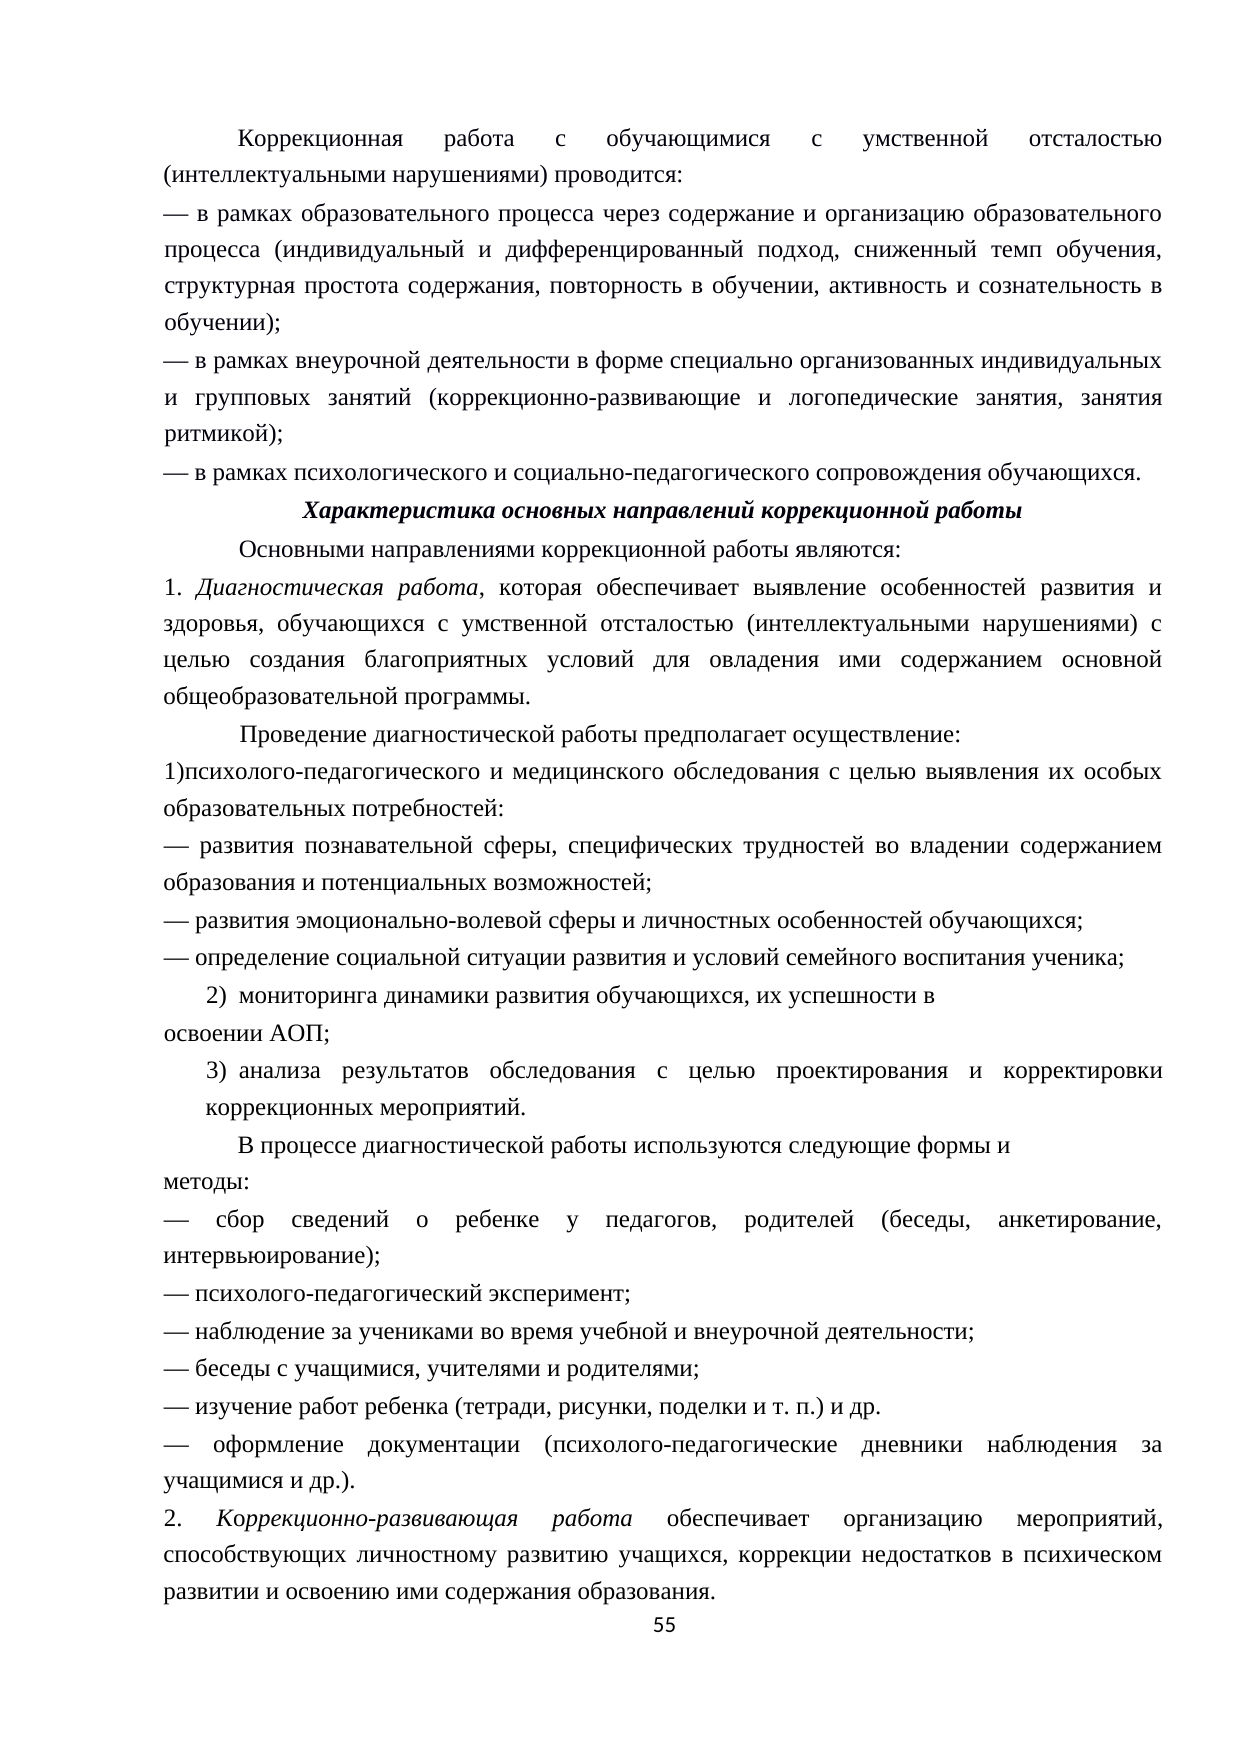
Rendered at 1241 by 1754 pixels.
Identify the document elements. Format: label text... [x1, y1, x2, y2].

text ― беседы с учащимися, учителями и родителями; [163, 1353, 1163, 1382]
text ― определение социальной ситуации развития и условий семейного воспитания ученика; [163, 942, 1163, 971]
text ― в рамках психологического и социально-педагогического сопровождения обучающихся. [163, 457, 1163, 486]
text 1. Диагностическая работа, которая обеспечивает выявление особенностей развития и здоровья, обучающихся с умственной отсталостью (интеллектуальными нарушениями) с целью создания благоприятных условий для овладения ими содержанием основной общеобразовательной программы. [163, 572, 1163, 710]
text ― изучение работ ребенка (тетради, рисунки, поделки и т. п.) и др. [163, 1391, 1163, 1420]
text Коррекционная работа с обучающимися с умственной отсталостью (интеллектуальными нарушениями) проводится: [163, 123, 1163, 188]
text освоении АОП; [163, 1018, 1163, 1047]
text Характеристика основных направлений коррекционной работы [163, 496, 1156, 524]
text ― сбор сведений о ребенке у педагогов, родителей (беседы, анкетирование, интервьюирование); [163, 1204, 1163, 1269]
text Основными направлениями коррекционной работы являются: [163, 534, 1156, 562]
text ― развития эмоционально-волевой сферы и личностных особенностей обучающихся; [163, 905, 1163, 933]
text ― в рамках образовательного процесса через содержание и организацию образовательного процесса (индивидуальный и дифференцированный подход, сниженный темп обучения, структурная простота содержания, повторность в обучении, активность и сознательность в обучении); [163, 198, 1163, 336]
list анализа результатов обследования с целью проектирования и корректировки коррекционных мероприятий. [205, 1056, 1163, 1121]
text Проведение диагностической работы предполагает осуществление: [239, 719, 1163, 747]
text ― оформление документации (психолого-педагогические дневники наблюдения за учащимися и др.). [163, 1429, 1163, 1494]
list мониторинга динамики развития обучающихся, их успешности в [205, 980, 1163, 1009]
text ― наблюдение за учениками во время учебной и внеурочной деятельности; [163, 1316, 1163, 1344]
text ― в рамках внеурочной деятельности в форме специально организованных индивидуальных и групповых занятий (коррекционно-развивающие и логопедические занятия, занятия ритмикой); [163, 346, 1163, 447]
text 1)психолого-педагогического и медицинского обследования с целью выявления их особых образовательных потребностей: [163, 756, 1163, 822]
text 2. Коррекционно-развивающая работа обеспечивает организацию мероприятий, способствующих личностному развитию учащихся, коррекции недостатков в психическом развитии и освоению ими содержания образования. [163, 1503, 1163, 1605]
text ― развития познавательной сферы, специфических трудностей во владении содержанием образования и потенциальных возможностей; [163, 831, 1163, 896]
text В процессе диагностической работы используются следующие формы и методы: [163, 1130, 1011, 1195]
text ― психолого-педагогический эксперимент; [163, 1278, 1163, 1307]
